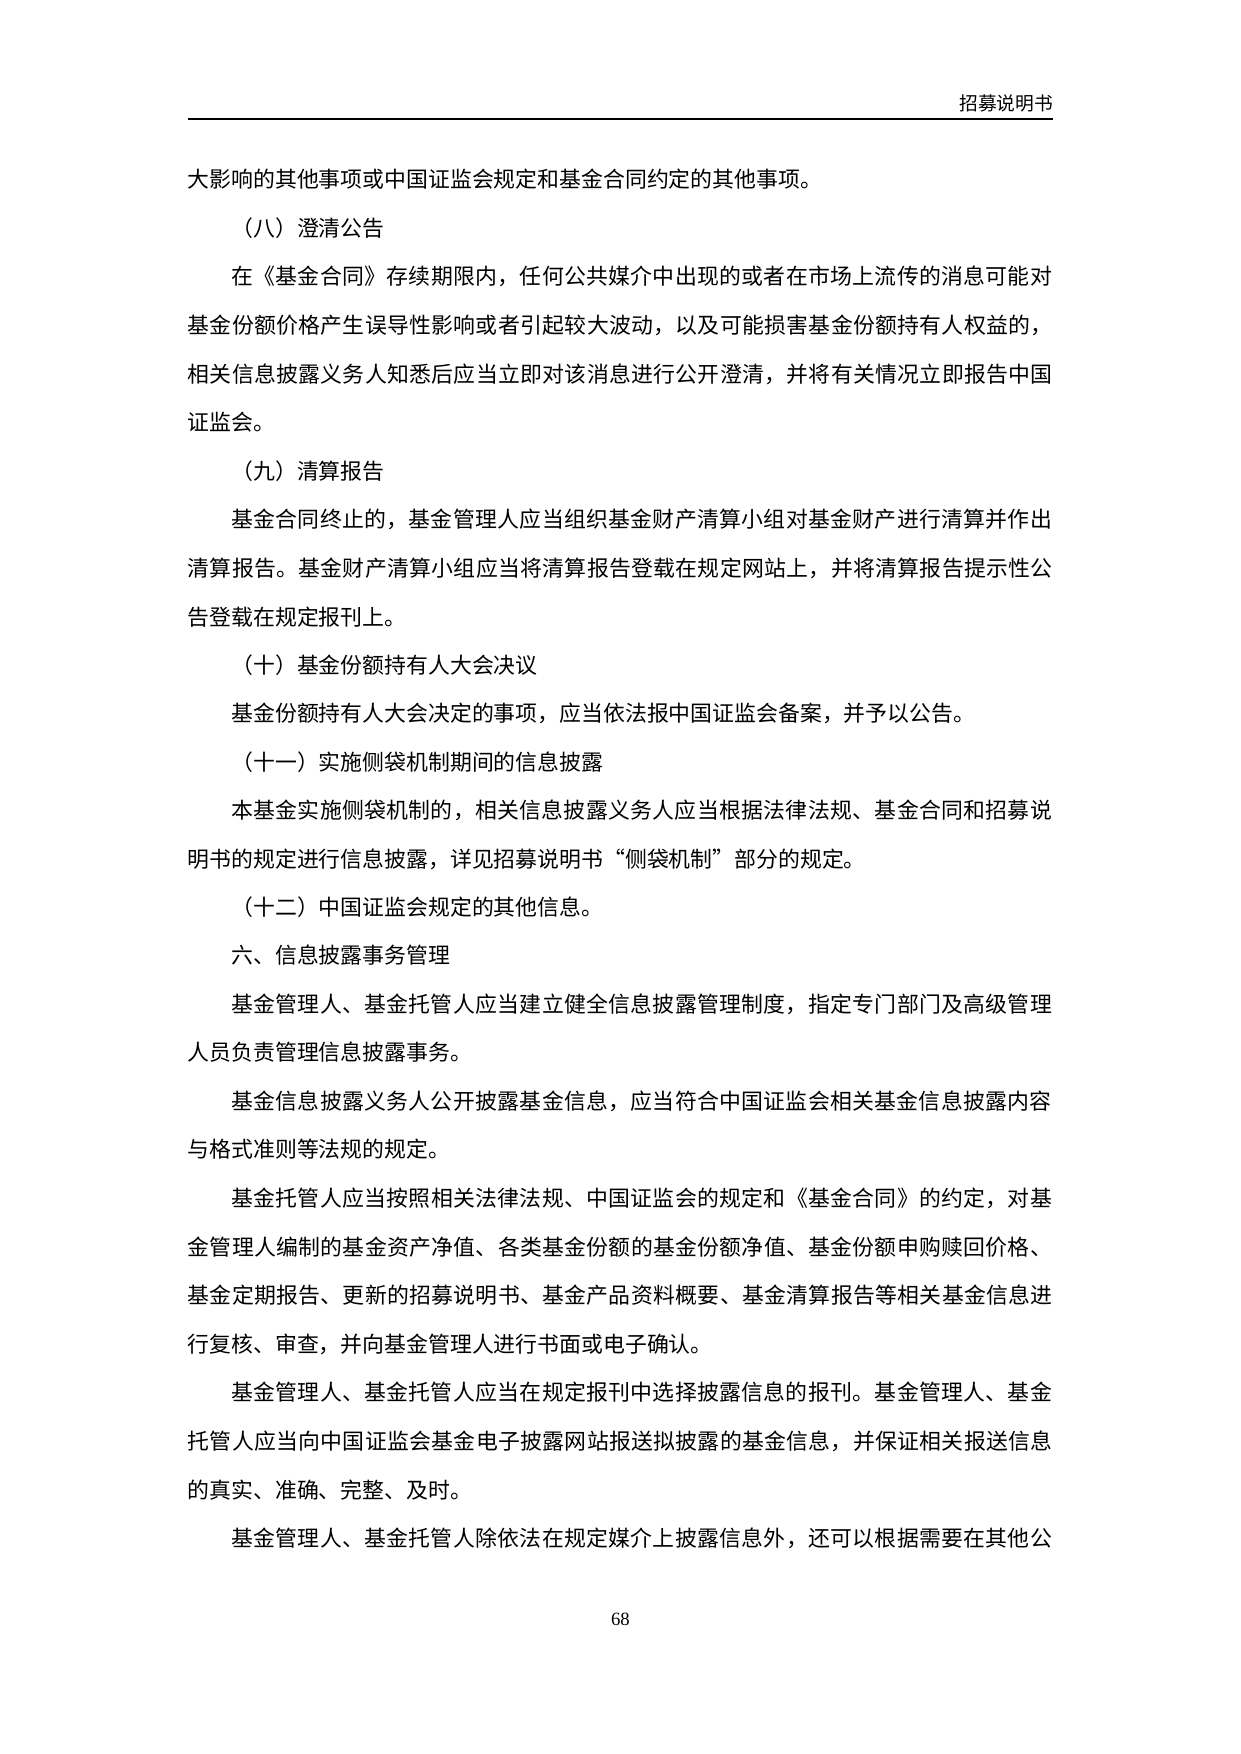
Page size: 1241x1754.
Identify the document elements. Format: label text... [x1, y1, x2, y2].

text 在《基金合同》存续期限内，任何公共媒介中出现的或者在市场上流传的消息可能对基金份额价格产生误导性影响或者引起较大波动，以及可能损害基金份额持有人权益的，相关信息披露义务人知悉后应当立即对该消息进行公开澄清，并将有关情况立即报告中国证监会。 [187, 259, 1053, 437]
text （八）澄清公告 [187, 210, 1053, 243]
text 基金份额持有人大会决定的事项，应当依法报中国证监会备案，并予以公告。 [187, 696, 1053, 728]
text （十）基金份额持有人大会决议 [187, 647, 1053, 680]
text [187, 162, 1053, 194]
text 基金管理人、基金托管人应当建立健全信息披露管理制度，指定专门部门及高级管理人员负责管理信息披露事务。 [187, 986, 1053, 1067]
text （十一）实施侧袋机制期间的信息披露 [187, 744, 1053, 777]
text 基金托管人应当按照相关法律法规、中国证监会的规定和《基金合同》的约定，对基金管理人编制的基金资产净值、各类基金份额的基金份额净值、基金份额申购赎回价格、基金定期报告、更新的招募说明书、基金产品资料概要、基金清算报告等相关基金信息进行复核、审查，并向基金管理人进行书面或电子确认。 [187, 1180, 1053, 1359]
text 基金合同终止的，基金管理人应当组织基金财产清算小组对基金财产进行清算并作出清算报告。基金财产清算小组应当将清算报告登载在规定网站上，并将清算报告提示性公告登载在规定报刊上。 [187, 502, 1053, 632]
text 六、信息披露事务管理 [187, 938, 1053, 970]
text 基金管理人、基金托管人应当在规定报刊中选择披露信息的报刊。基金管理人、基金托管人应当向中国证监会基金电子披露网站报送拟披露的基金信息，并保证相关报送信息的真实、准确、完整、及时。 [187, 1375, 1053, 1505]
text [187, 1521, 1053, 1553]
text （十二）中国证监会规定的其他信息。 [187, 889, 1053, 922]
text 本基金实施侧袋机制的，相关信息披露义务人应当根据法律法规、基金合同和招募说明书的规定进行信息披露，详见招募说明书“侧袋机制”部分的规定。 [187, 792, 1053, 874]
text （九）清算报告 [187, 453, 1053, 486]
text 基金信息披露义务人公开披露基金信息，应当符合中国证监会相关基金信息披露内容与格式准则等法规的规定。 [187, 1083, 1053, 1164]
